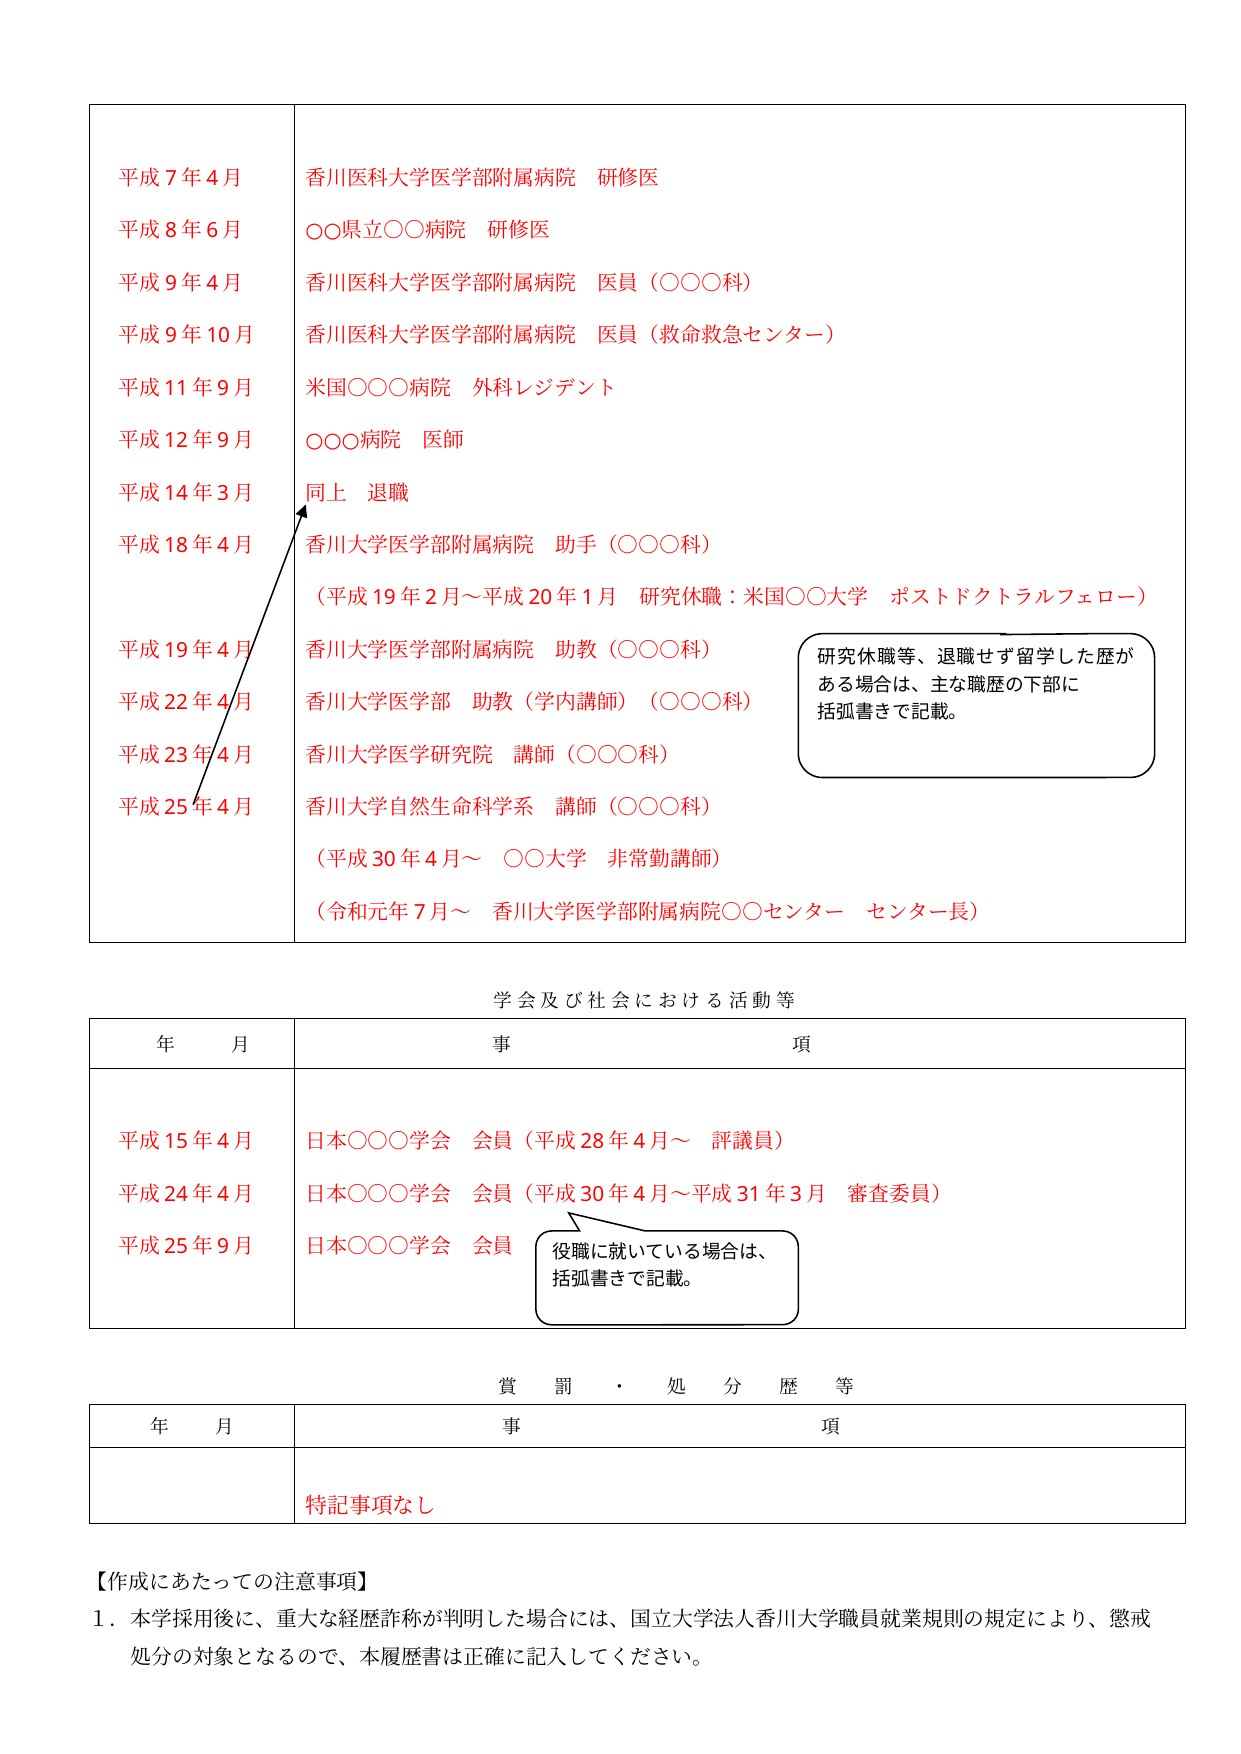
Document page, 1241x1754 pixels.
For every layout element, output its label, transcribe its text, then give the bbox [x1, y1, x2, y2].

table_cell 特記事項なし [295, 1448, 1185, 1523]
table_cell 日本○○○学会 会員（平成28年4月～ 評議員） 日本○○○学会 会員（平成30年4月～平成31年3月 審査委員） 日本○○○学会 会員 [295, 1069, 1185, 1328]
table_cell 賞 罰 ・ 処 分 歴 等 [89, 1329, 1185, 1404]
table_cell 年 月 [90, 1019, 294, 1068]
table_cell 平成15年4月 平成24年4月 平成25年9月 [90, 1069, 294, 1328]
table_cell 平成 7年4月 平成 8年6月 平成 9年4月 平成 9年10月 平成11年9月 平成12年9月 平成14年3月 平成18年4月 平成19年4月 平成22年4月 平成23年4月 平成25年4月 [90, 105, 294, 942]
text １．本学採用後に、重大な経歴詐称が判明した場合には、国立大学法人香川大学職員就業規則の規定により、懲戒処分の対象となるので、本履歴書は正確に記入してください。 [89, 1599, 1152, 1674]
table_cell [90, 1448, 294, 1523]
table_cell 年 月 [90, 1405, 294, 1447]
table_cell 事 項 [295, 1019, 1185, 1068]
text 【作成にあたっての注意事項】 [45, 1561, 1152, 1599]
table_cell 学 会 及 び 社 会 に お け る 活 動 等 [89, 943, 1185, 1018]
table_cell 事 項 [295, 1405, 1185, 1447]
table_cell 香川医科大学医学部附属病院 研修医 ○○県立○○病院 研修医 香川医科大学医学部附属病院 医員（○○○科） 香川医科大学医学部附属病院 医員（救命救急センター） 米国○○○病院 外科レジデント ○○○病院 医師 同上 退職 香川大学医学部附属病院 助手（○○○科） （平成19年2月～平成20年1月 研究休職：米国○○大学 ポストドクトラルフェロー） 香川大学医学部附属病院 助教（○○○科） 香川大学医学部 助教（学内講師）（○○○科） 香川大学医学研究院 講師（○○○科） 香川大学自然生命科学系 講師（○○○科） （平成30年4月～ ○○大学 非常勤講師） （令和元年7月～ 香川大学医学部附属病院○○センター センター長） [295, 105, 1185, 942]
